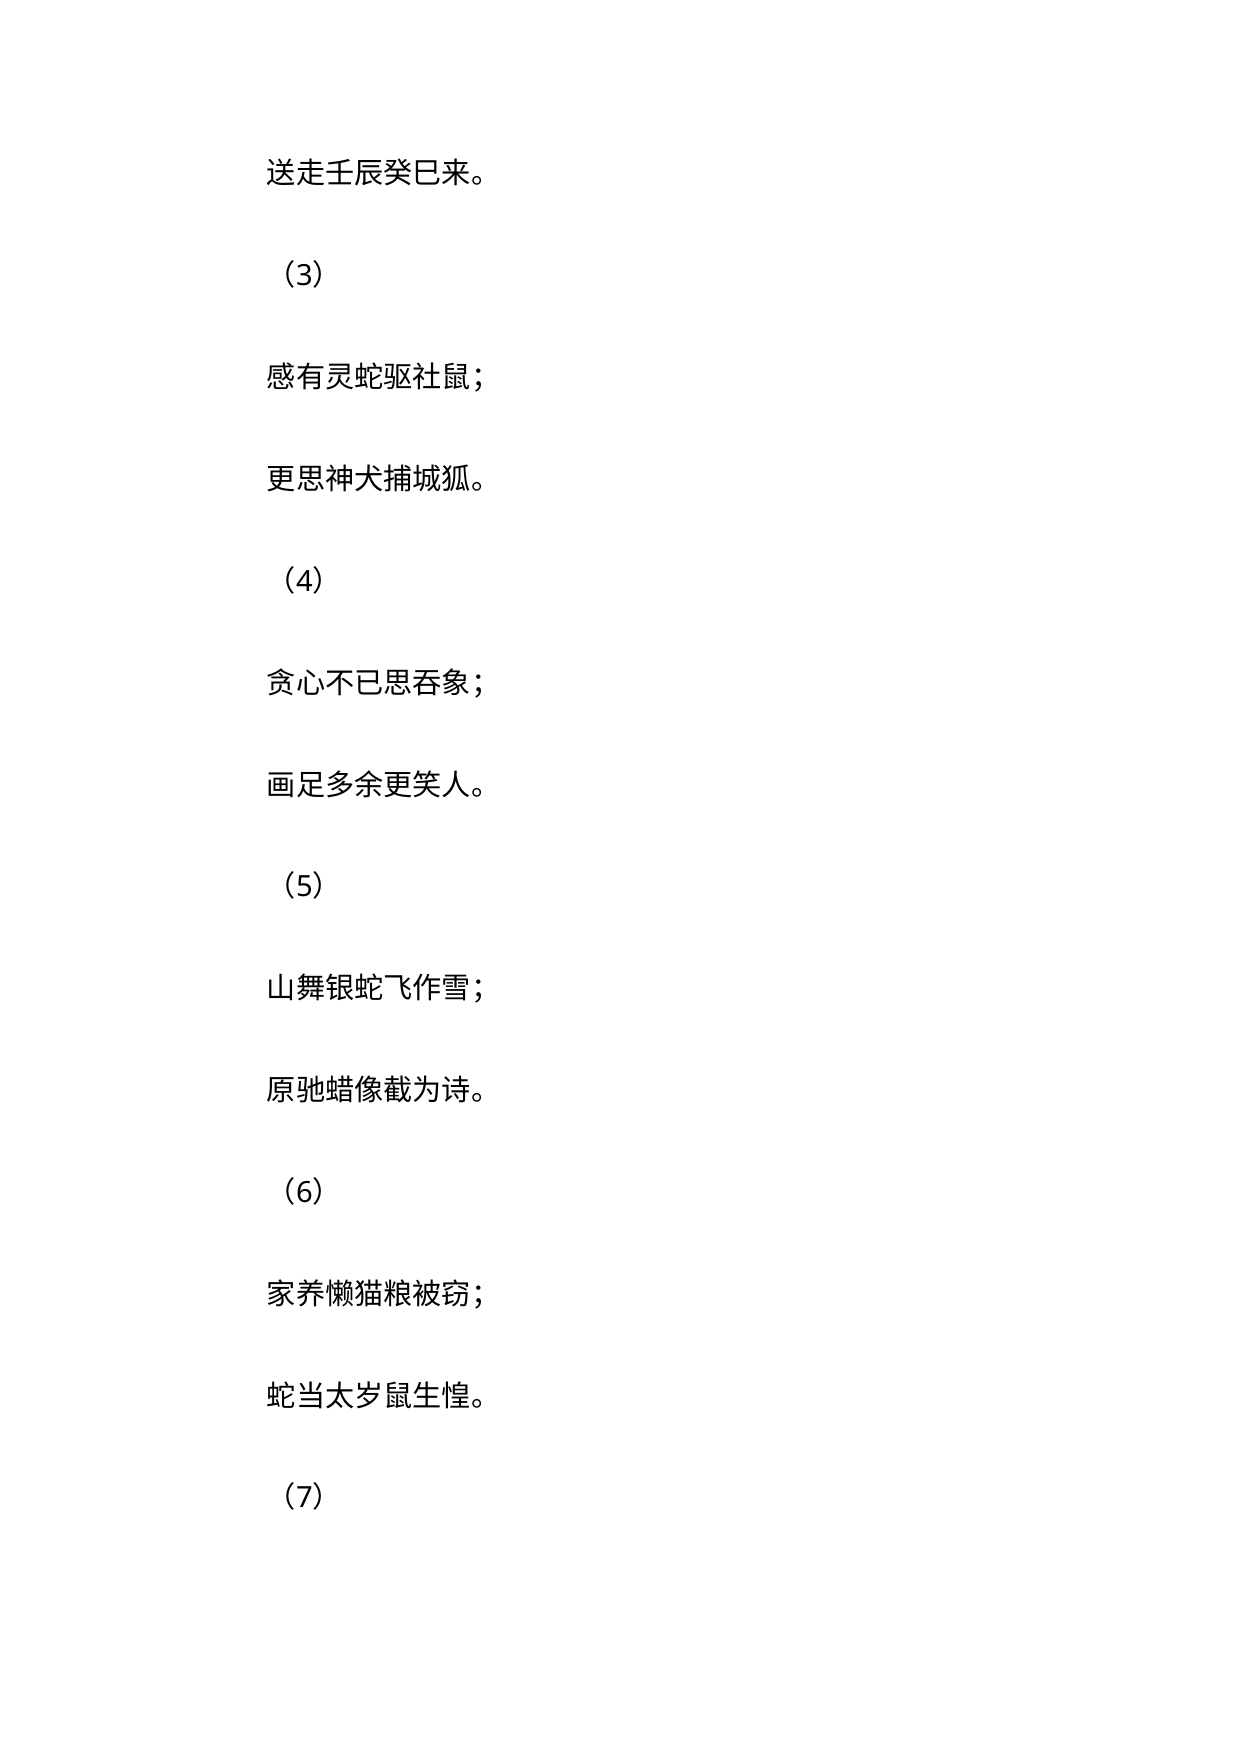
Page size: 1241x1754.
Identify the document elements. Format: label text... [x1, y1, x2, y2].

text 蛇当太岁鼠生惶。 [150, 1372, 1090, 1414]
text （7） [150, 1474, 1090, 1516]
text 原驰蜡像截为诗。 [150, 1067, 1090, 1109]
text （6） [150, 1168, 1090, 1211]
text 感有灵蛇驱社鼠； [150, 354, 1090, 396]
text （4） [150, 557, 1090, 600]
text 家养懒猫粮被窃； [150, 1270, 1090, 1313]
text 更思神犬捕城狐。 [150, 456, 1090, 498]
text 贪心不已思吞象； [150, 659, 1090, 702]
text 送走壬辰癸巳来。 [150, 150, 1090, 192]
text 山舞银蛇飞作雪； [150, 965, 1090, 1007]
text （3） [150, 252, 1090, 294]
text （5） [150, 863, 1090, 905]
text 画足多余更笑人。 [150, 761, 1090, 803]
